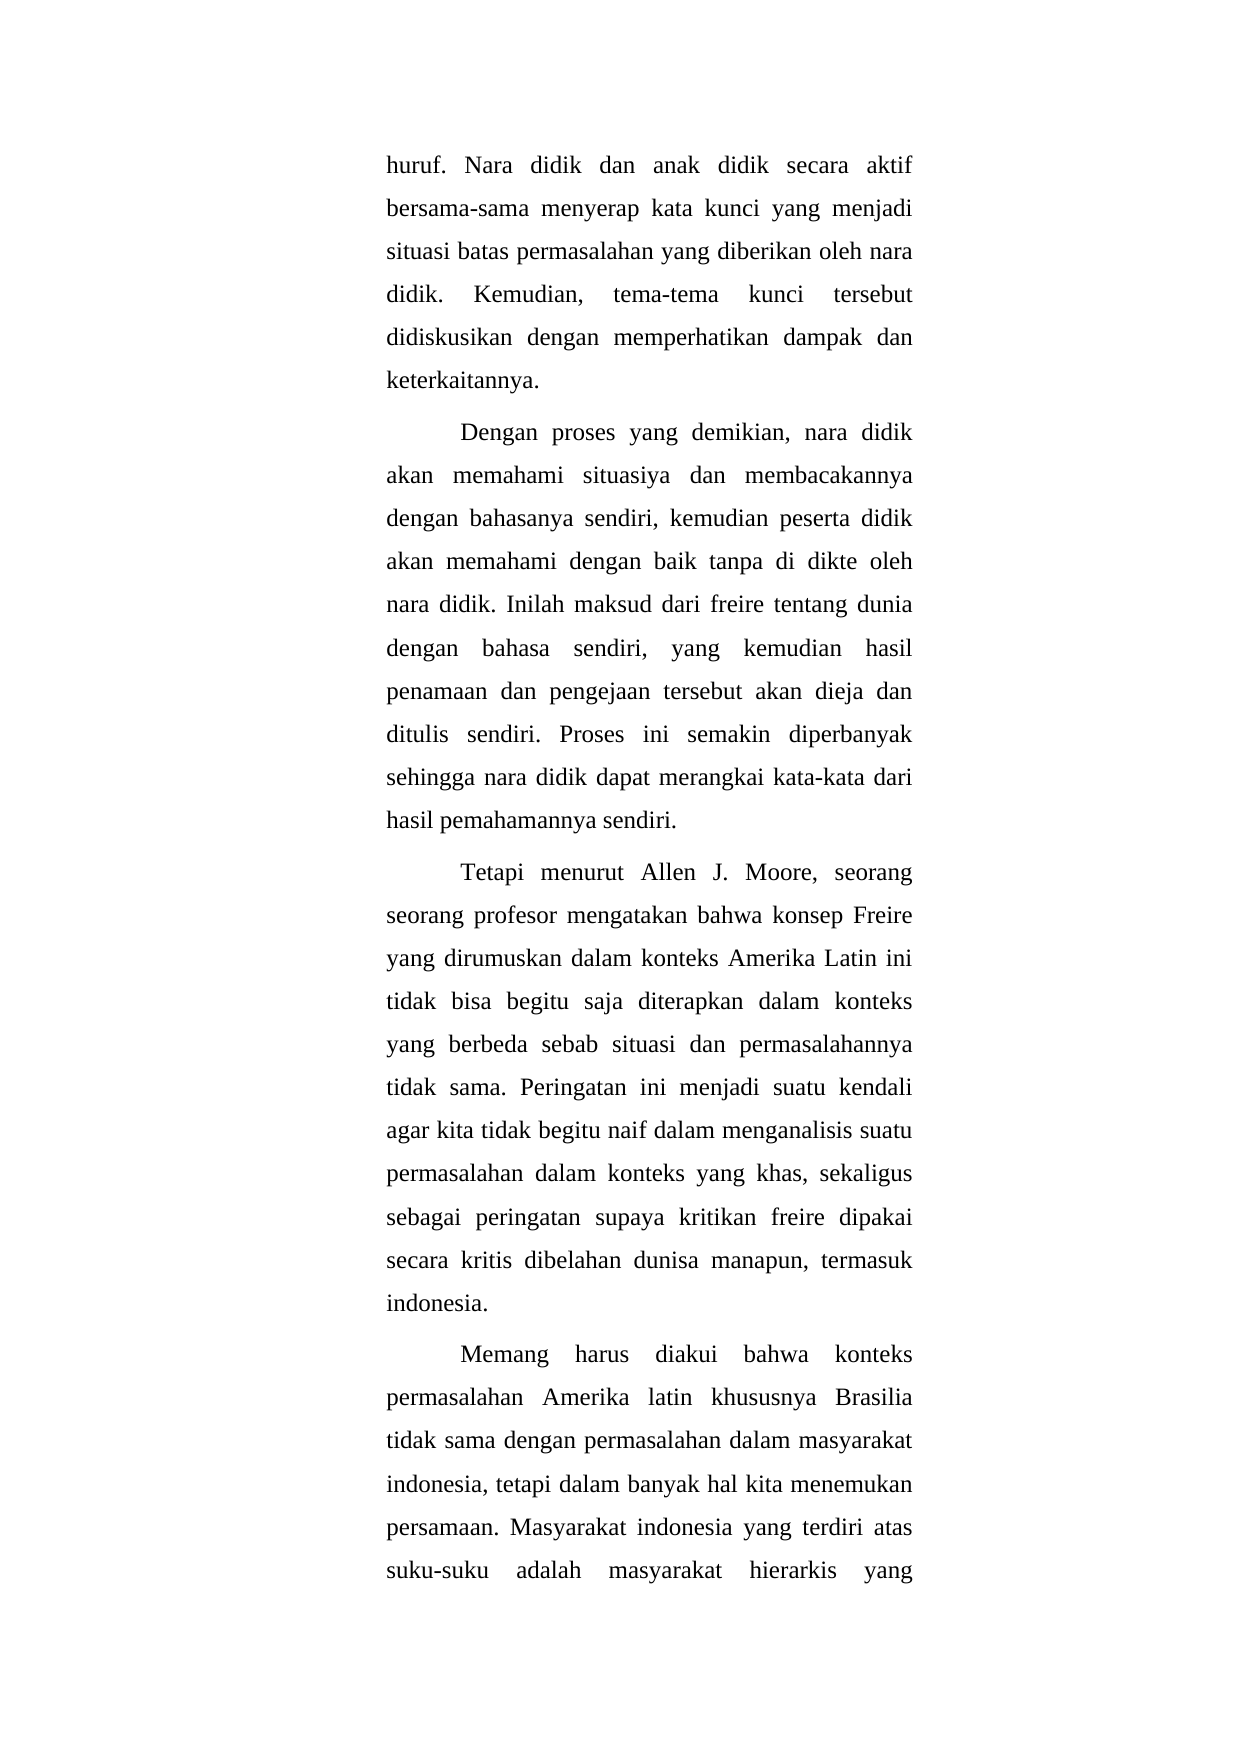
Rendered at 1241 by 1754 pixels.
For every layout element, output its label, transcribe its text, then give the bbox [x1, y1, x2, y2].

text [386, 1339, 913, 1584]
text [386, 150, 913, 394]
text Dengan proses yang demikian, nara didik akan memahami situasiya dan membacakannya dengan bahasanya sendiri, kemudian peserta didik akan memahami dengan baik tanpa di dikte oleh nara didik. Inilah maksud dari freire tentang dunia dengan bahasa sendiri, yang kemudian hasil penamaan dan pengejaan tersebut akan dieja dan ditulis sendiri. Proses ini semakin diperbanyak sehingga nara didik dapat merangkai kata-kata dari hasil pemahamannya sendiri. [386, 417, 913, 834]
text Tetapi menurut Allen J. Moore, seorang seorang profesor mengatakan bahwa konsep Freire yang dirumuskan dalam konteks Amerika Latin ini tidak bisa begitu saja diterapkan dalam konteks yang berbeda sebab situasi dan permasalahannya tidak sama. Peringatan ini menjadi suatu kendali agar kita tidak begitu naif dalam menganalisis suatu permasalahan dalam konteks yang khas, sekaligus sebagai peringatan supaya kritikan freire dipakai secara kritis dibelahan dunisa manapun, termasuk indonesia. [386, 857, 913, 1317]
